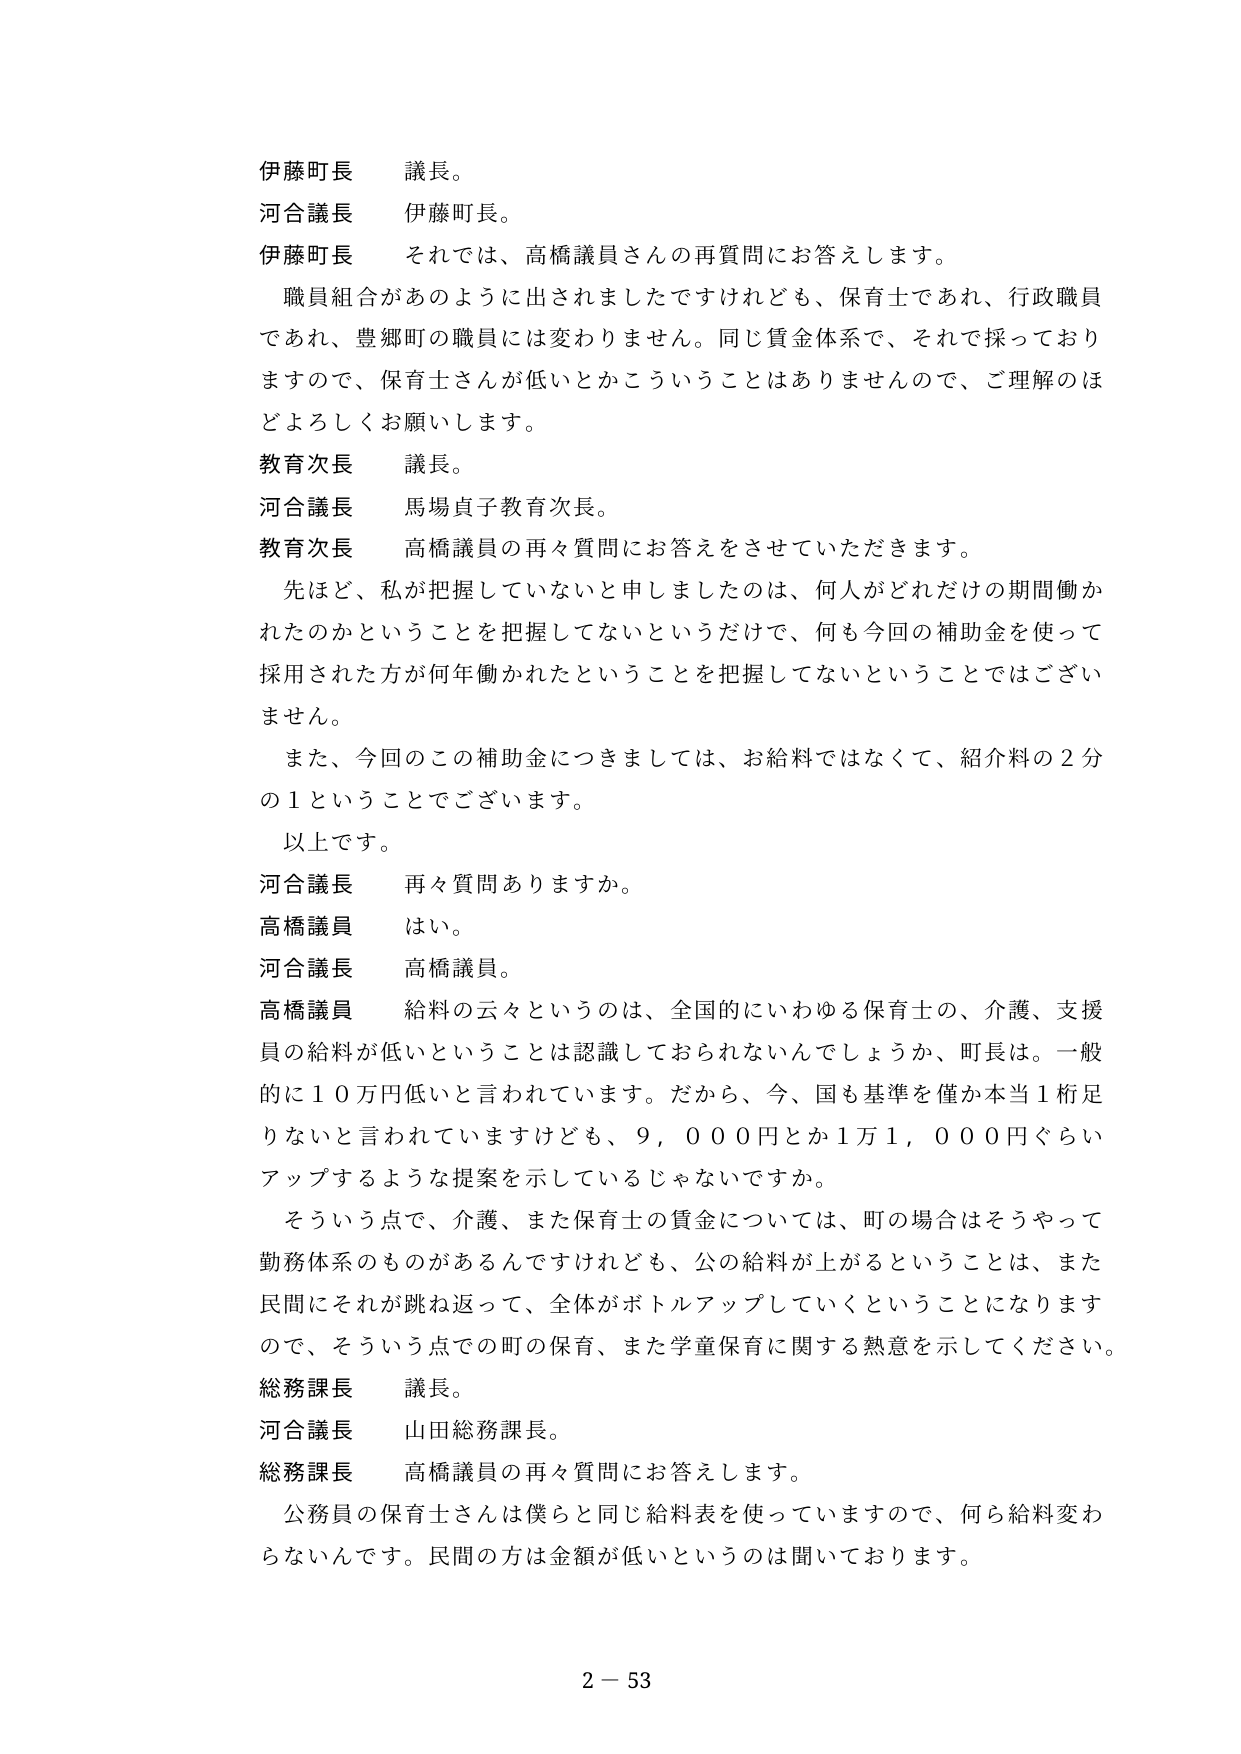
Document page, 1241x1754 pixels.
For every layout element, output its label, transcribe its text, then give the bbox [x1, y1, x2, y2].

text そういう点で、介護、また保育士の賃金については、町の場合はそうやって勤務体系のものがあるんですけれども、公の給料が上がるということは、また民間にそれが跳ね返って、全体がボトルアップしていくということになりますので、そういう点での町の保育、また学童保育に関する熱意を示してください。 [259, 1198, 1105, 1366]
text 教育次長 高橋議員の再々質問にお答えをさせていただきます。 [138, 526, 1105, 568]
text 総務課長 議長。 [138, 1366, 1105, 1408]
text 伊藤町長 議長。 [138, 148, 1105, 191]
text 職員組合があのように出されましたですけれども、保育士であれ、行政職員であれ、豊郷町の職員には変わりません。同じ賃金体系で、それで採っておりますので、保育士さんが低いとかこういうことはありませんので、ご理解のほどよろしくお願いします。 [259, 274, 1105, 442]
text 高橋議員 給料の云々というのは、全国的にいわゆる保育士の、介護、支援員の給料が低いということは認識しておられないんでしょうか、町長は。一般的に１０万円低いと言われています。だから、今、国も基準を僅か本当１桁足りないと言われていますけども、９,０００円とか１万１,０００円ぐらいアップするような提案を示しているじゃないですか。 [138, 988, 1105, 1198]
text 高橋議員 はい。 [138, 904, 1105, 946]
text 河合議長 再々質問ありますか。 [138, 862, 1105, 904]
text 公務員の保育士さんは僕らと同じ給料表を使っていますので、何ら給料変わらないんです。民間の方は金額が低いというのは聞いております。 [259, 1492, 1105, 1576]
text 伊藤町長 それでは、高橋議員さんの再質問にお答えします。 [138, 232, 1105, 274]
text 河合議長 馬場貞子教育次長。 [138, 484, 1105, 526]
text 河合議長 高橋議員。 [138, 946, 1105, 988]
text 以上です。 [259, 820, 1105, 862]
text 先ほど、私が把握していないと申しましたのは、何人がどれだけの期間働かれたのかということを把握してないというだけで、何も今回の補助金を使って採用された方が何年働かれたということを把握してないということではございません。 [259, 568, 1105, 736]
text 河合議長 山田総務課長。 [138, 1408, 1105, 1450]
text 総務課長 高橋議員の再々質問にお答えします。 [138, 1450, 1105, 1492]
text 教育次長 議長。 [138, 442, 1105, 484]
text 河合議長 伊藤町長。 [138, 191, 1105, 232]
text また、今回のこの補助金につきましては、お給料ではなくて、紹介料の２分の１ということでございます。 [259, 736, 1105, 820]
